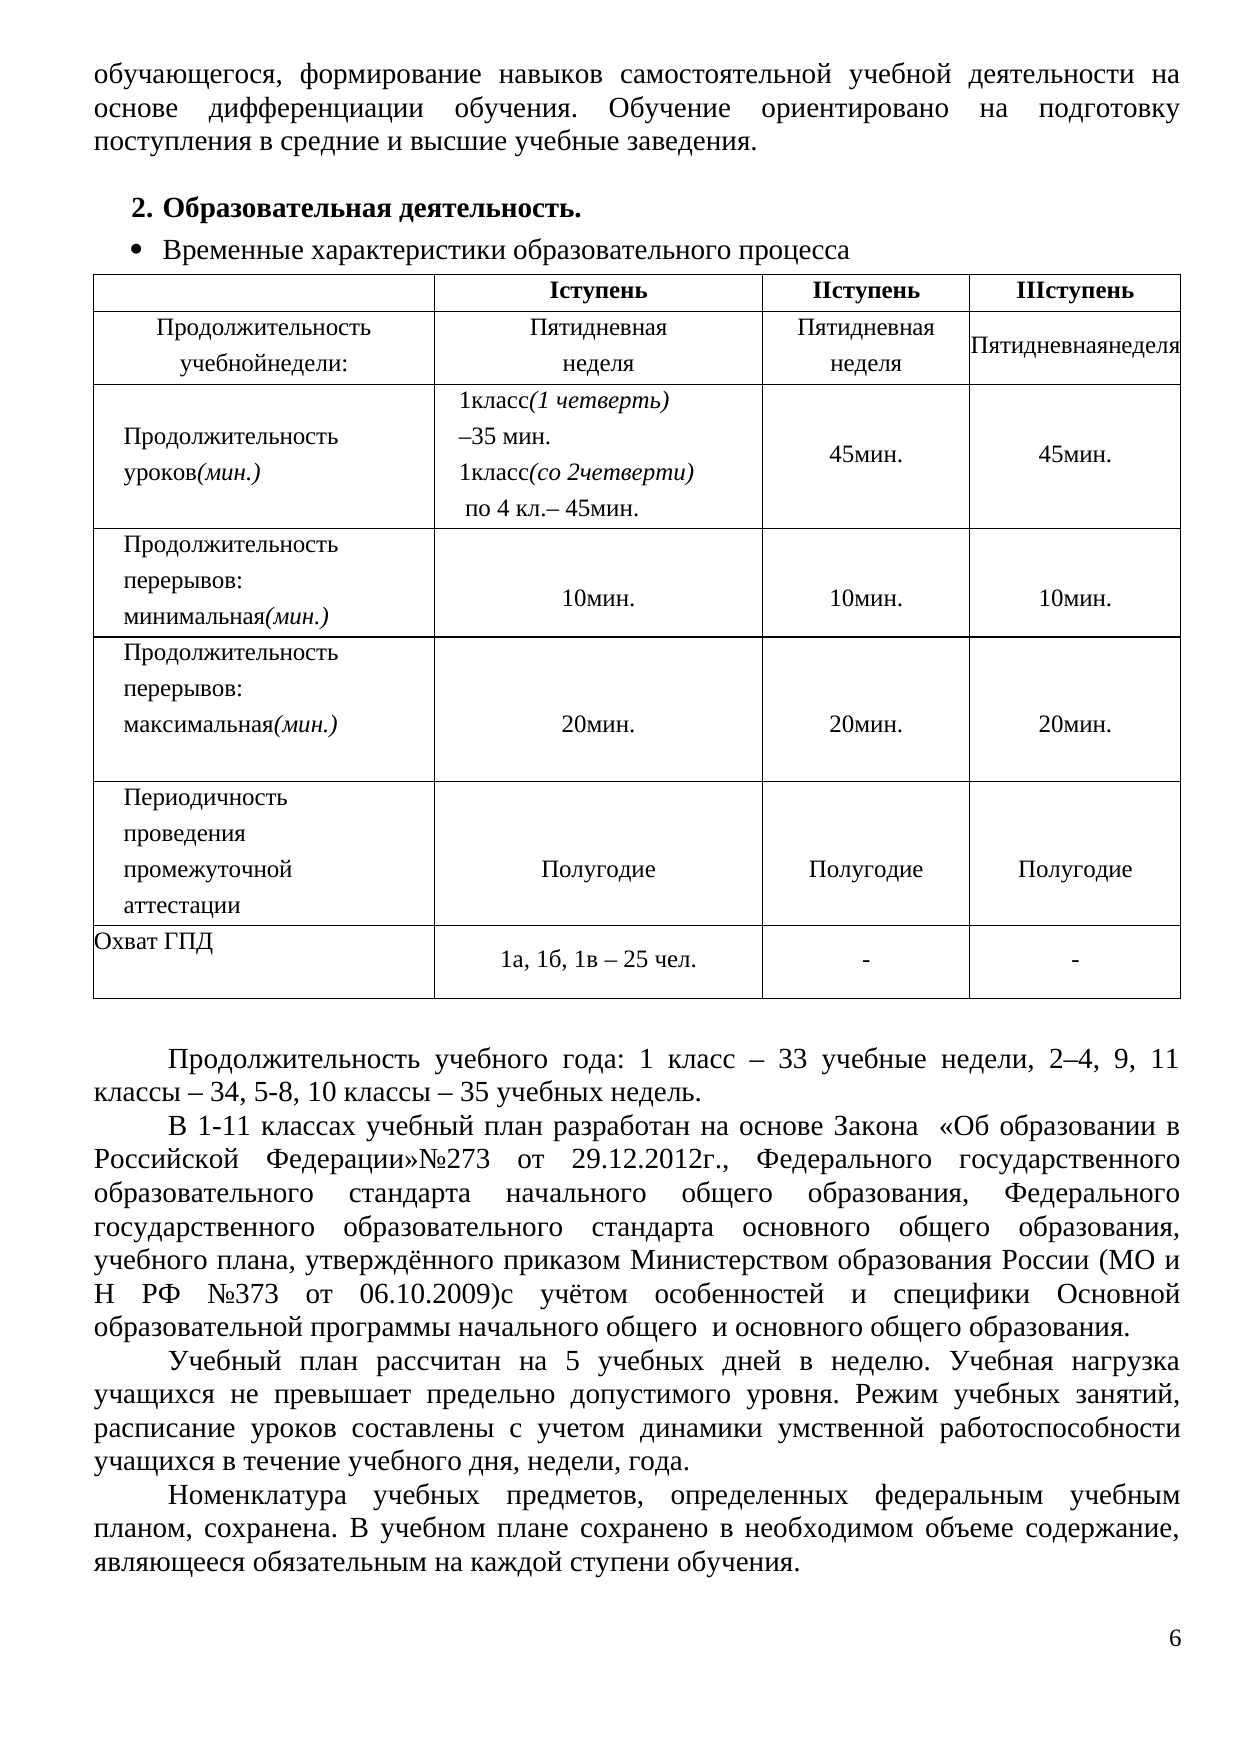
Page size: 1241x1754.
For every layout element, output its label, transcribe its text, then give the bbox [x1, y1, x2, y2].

table_cell 45мин. [763, 385, 969, 528]
table_header IIступень [763, 275, 969, 311]
table_cell Полугодие [763, 782, 969, 925]
table_cell 10мин. [970, 529, 1180, 636]
table_cell Охват ГПД [94, 926, 434, 998]
table_cell 20мин. [763, 638, 969, 781]
table_cell Полугодие [435, 782, 762, 925]
text Учебный план рассчитан на 5 учебных дней в неделю. Учебная нагрузка учащихся не превышает предельно допустимого уровня. Режим учебных занятий, расписание уроков составлены с учетом динамики умственной работоспособности учащихся в течение учебного дня, недели, года. [94, 1343, 1181, 1477]
table_cell 1класс(1 четверть) –35 мин. 1класс(со 2четверти) по 4 кл.– 45мин. [435, 385, 762, 528]
table_cell - [763, 926, 969, 998]
table_cell 20мин. [435, 638, 762, 781]
table_cell Продолжительность уроков(мин.) [94, 385, 434, 528]
table_header [94, 275, 434, 311]
table_cell Пятидневнаянеделя [970, 312, 1180, 384]
table_header IIIступень [970, 275, 1180, 311]
text В 1-11 классах учебный план разработан на основе Закона «Об образовании в Российской Федерации»№273 от 29.12.2012г., Федерального государственного образовательного стандарта начального общего образования, Федерального государственного образовательного стандарта основного общего образования, учебного плана, утверждённого приказом Министерством образования России (МО и Н РФ №373 от 06.10.2009)с учётом особенностей и специфики Основной образовательной программы начального общего и основного общего образования. [94, 1108, 1181, 1343]
text Номенклатура учебных предметов, определенных федеральным учебным планом, сохранена. В учебном плане сохранено в необходимом объеме содержание, являющееся обязательным на каждой ступени обучения. [94, 1477, 1181, 1578]
table_cell Пятидневная неделя [763, 312, 969, 384]
table_cell 20мин. [970, 638, 1180, 781]
table_cell Периодичность проведения промежуточной аттестации [94, 782, 434, 925]
table_header Iступень [435, 275, 762, 311]
table_cell Продолжительность перерывов: максимальная(мин.) [94, 638, 434, 781]
list Образовательная деятельность. [131, 190, 1181, 224]
text Продолжительность учебного года: 1 класс – 33 учебные недели, 2–4, 9, 11 классы – 34, 5-8, 10 классы – 35 учебных недель. [94, 1041, 1181, 1108]
table_cell Продолжительность учебнойнедели: [94, 312, 434, 384]
table_cell Продолжительность перерывов: минимальная(мин.) [94, 529, 434, 636]
table_cell 10мин. [435, 529, 762, 636]
table_cell 10мин. [763, 529, 969, 636]
table_cell Полугодие [970, 782, 1180, 925]
table_cell Пятидневная неделя [435, 312, 762, 384]
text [94, 56, 1181, 157]
list Временные характеристики образовательного процесса [131, 232, 1181, 266]
table_cell - [970, 926, 1180, 998]
table_cell 1а, 1б, 1в – 25 чел. [435, 926, 762, 998]
table_cell 45мин. [970, 385, 1180, 528]
